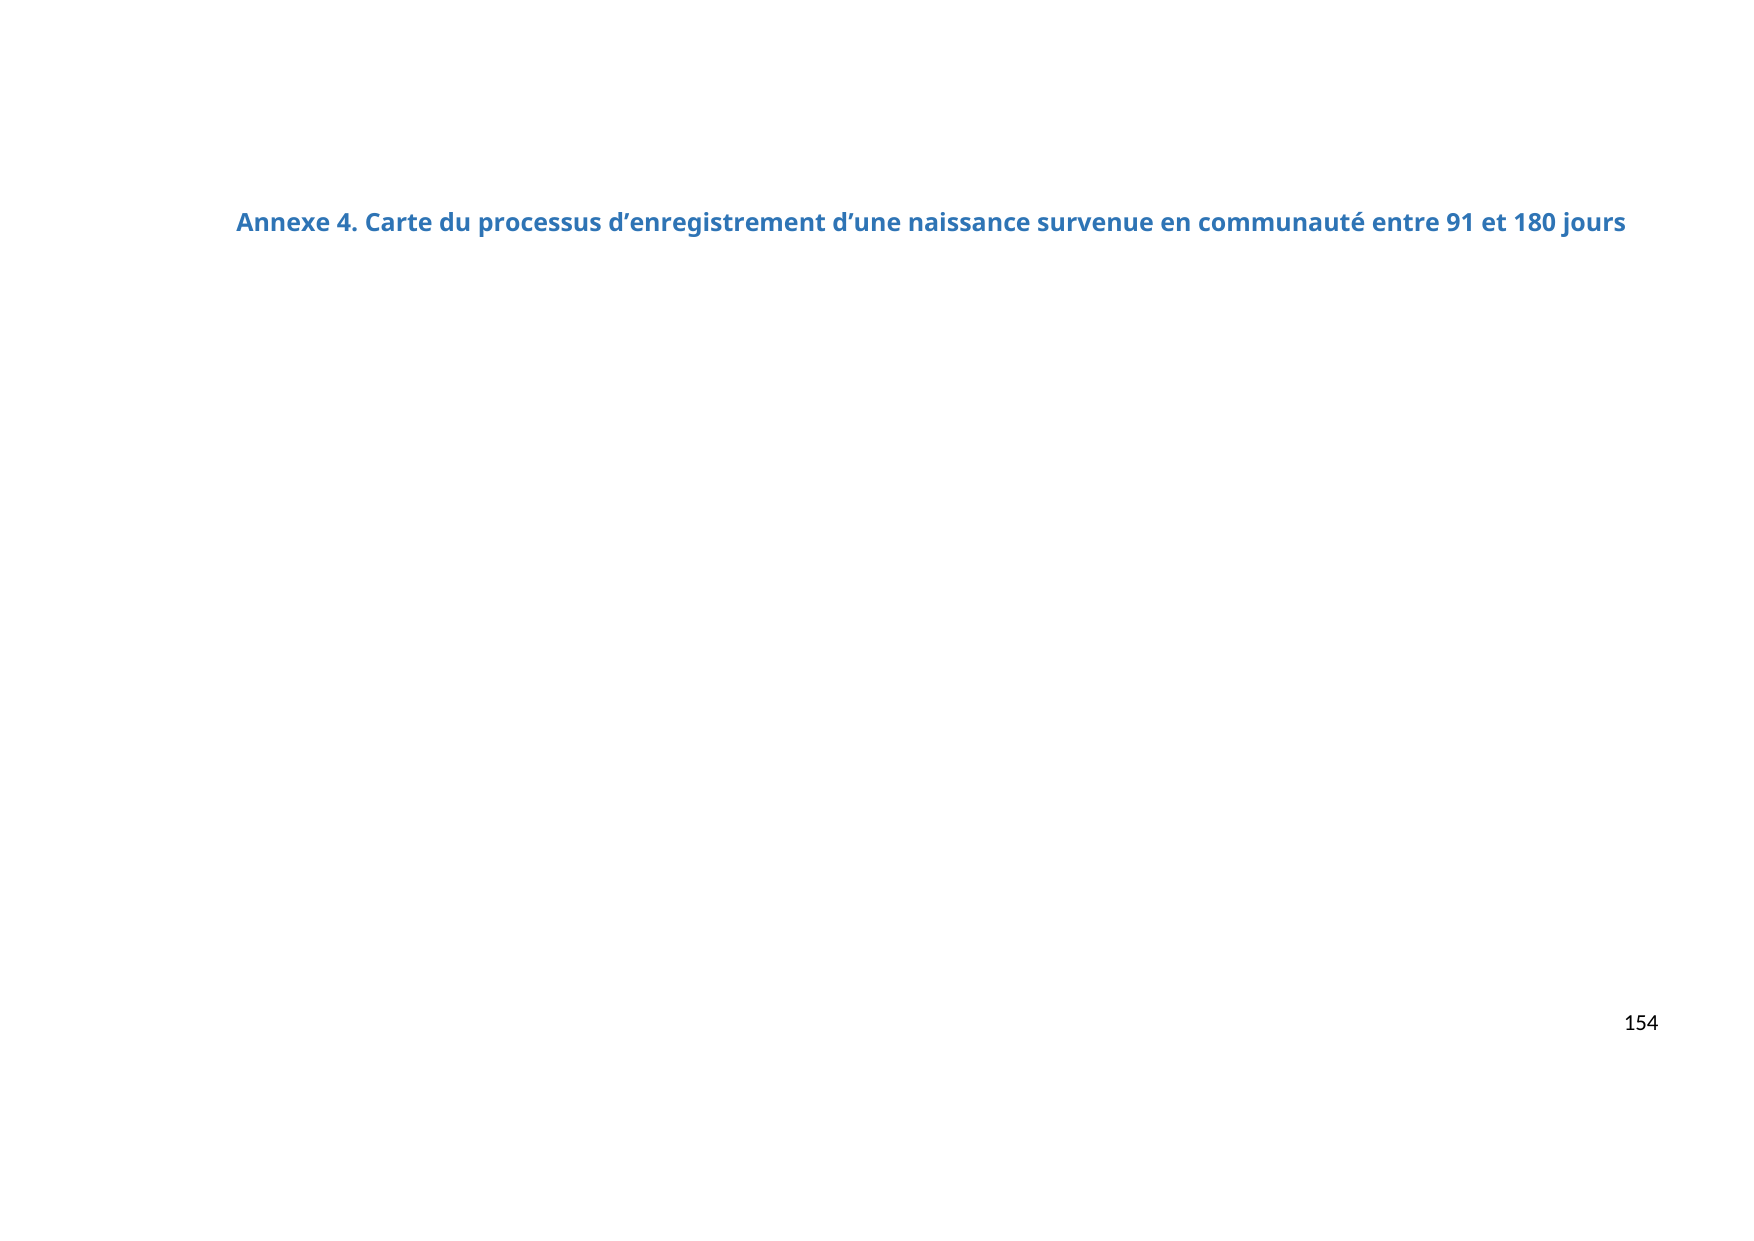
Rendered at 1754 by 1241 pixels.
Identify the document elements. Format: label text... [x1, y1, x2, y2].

list Annexe 4. Carte du processus d’enregistrement d’une naissance survenue en communauté entre 91 et 180 jours [194, 204, 1658, 238]
